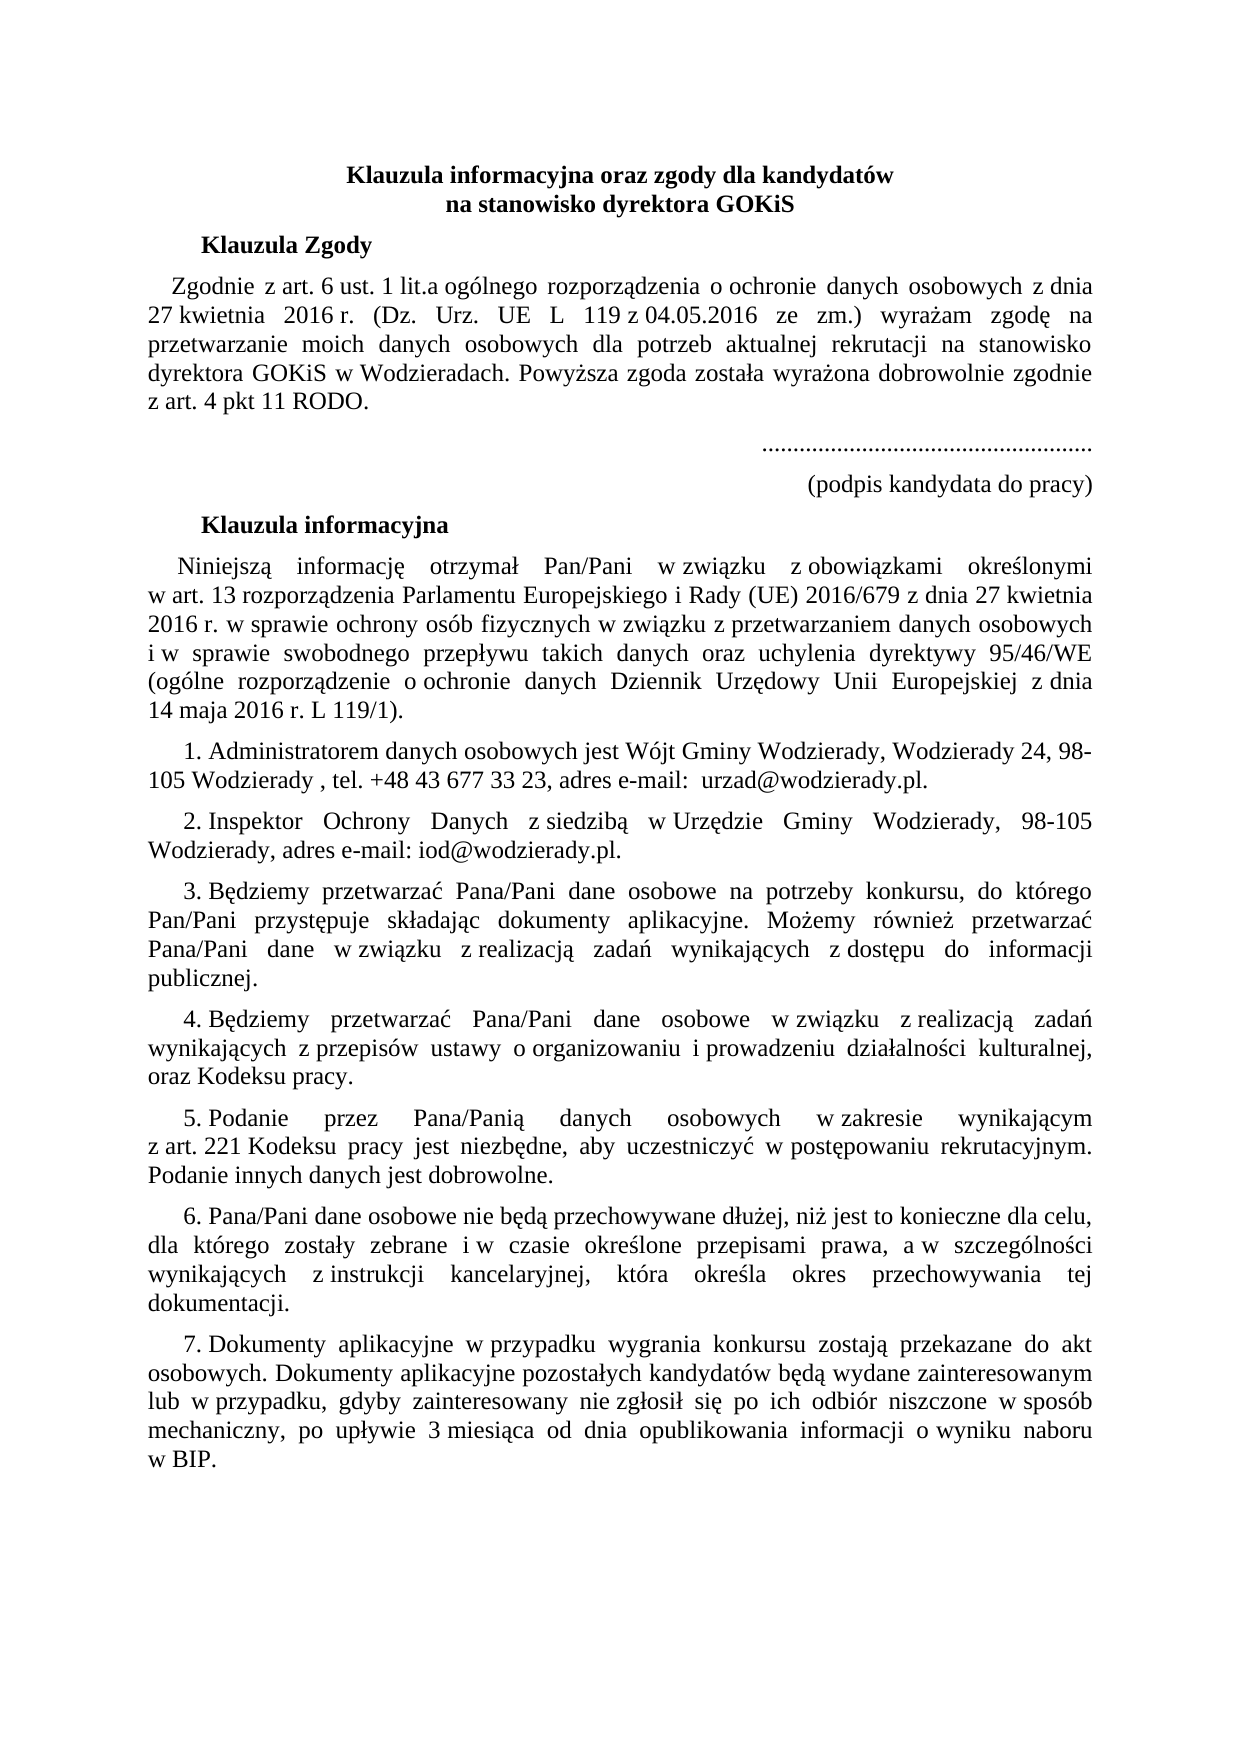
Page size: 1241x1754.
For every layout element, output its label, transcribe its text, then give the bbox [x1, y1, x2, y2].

text 3. Będziemy przetwarzać Pana/Pani dane osobowe na potrzeby konkursu, do którego Pan/Pani przystępuje składając dokumenty aplikacyjne. Możemy również przetwarzać Pana/Pani dane w związku z realizacją zadań wynikających z dostępu do informacji publicznej. [148, 876, 1093, 991]
text Niniejszą informację otrzymał Pan/Pani w związku z obowiązkami określonymi w art. 13 rozporządzenia Parlamentu Europejskiego i Rady (UE) 2016/679 z dnia 27 kwietnia 2016 r. w sprawie ochrony osób fizycznych w związku z przetwarzaniem danych osobowych i w sprawie swobodnego przepływu takich danych oraz uchylenia dyrektywy 95/46/WE (ogólne rozporządzenie o ochronie danych Dziennik Urzędowy Unii Europejskiej z dnia 14 maja 2016 r. L 119/1). [148, 551, 1093, 724]
text ..................................................... [177, 428, 1093, 456]
text 2. Inspektor Ochrony Danych z siedzibą w Urzędzie Gminy Wodzierady, 98-105 Wodzierady, adres e-mail: iod@wodzierady.pl. [148, 806, 1093, 864]
text Klauzula informacyjna oraz zgody dla kandydatów na stanowisko dyrektora GOKiS [148, 160, 1093, 218]
text 1. Administratorem danych osobowych jest Wójt Gminy Wodzierady, Wodzierady 24, 98-105 Wodzierady , tel. +48 43 677 33 23, adres e-mail: urzad@wodzierady.pl. [148, 736, 1093, 794]
text Klauzula informacyjna [177, 510, 1093, 539]
text Klauzula Zgody [177, 230, 1093, 259]
text 5. Podanie przez Pana/Panią danych osobowych w zakresie wynikającym z art. 221 Kodeksu pracy jest niezbędne, aby uczestniczyć w postępowaniu rekrutacyjnym. Podanie innych danych jest dobrowolne. [148, 1103, 1093, 1189]
text 7. Dokumenty aplikacyjne w przypadku wygrania konkursu zostają przekazane do akt osobowych. Dokumenty aplikacyjne pozostałych kandydatów będą wydane zainteresowanym lub w przypadku, gdyby zainteresowany nie zgłosił się po ich odbiór niszczone w sposób mechaniczny, po upływie 3 miesiąca od dnia opublikowania informacji o wyniku naboru w BIP. [148, 1329, 1093, 1473]
text 4. Będziemy przetwarzać Pana/Pani dane osobowe w związku z realizacją zadań wynikających z przepisów ustawy o organizowaniu i prowadzeniu działalności kulturalnej, oraz Kodeksu pracy. [148, 1004, 1093, 1090]
text Zgodnie z art. 6 ust. 1 lit.a ogólnego rozporządzenia o ochronie danych osobowych z dnia 27 kwietnia 2016 r. (Dz. Urz. UE L 119 z 04.05.2016 ze zm.) wyrażam zgodę na przetwarzanie moich danych osobowych dla potrzeb aktualnej rekrutacji na stanowisko dyrektora GOKiS w Wodzieradach. Powyższa zgoda została wyrażona dobrowolnie zgodnie z art. 4 pkt 11 RODO. [148, 271, 1093, 415]
text (podpis kandydata do pracy) [177, 469, 1093, 498]
text 6. Pana/Pani dane osobowe nie będą przechowywane dłużej, niż jest to konieczne dla celu, dla którego zostały zebrane i w czasie określone przepisami prawa, a w szczególności wynikających z instrukcji kancelaryjnej, która określa okres przechowywania tej dokumentacji. [148, 1201, 1093, 1316]
